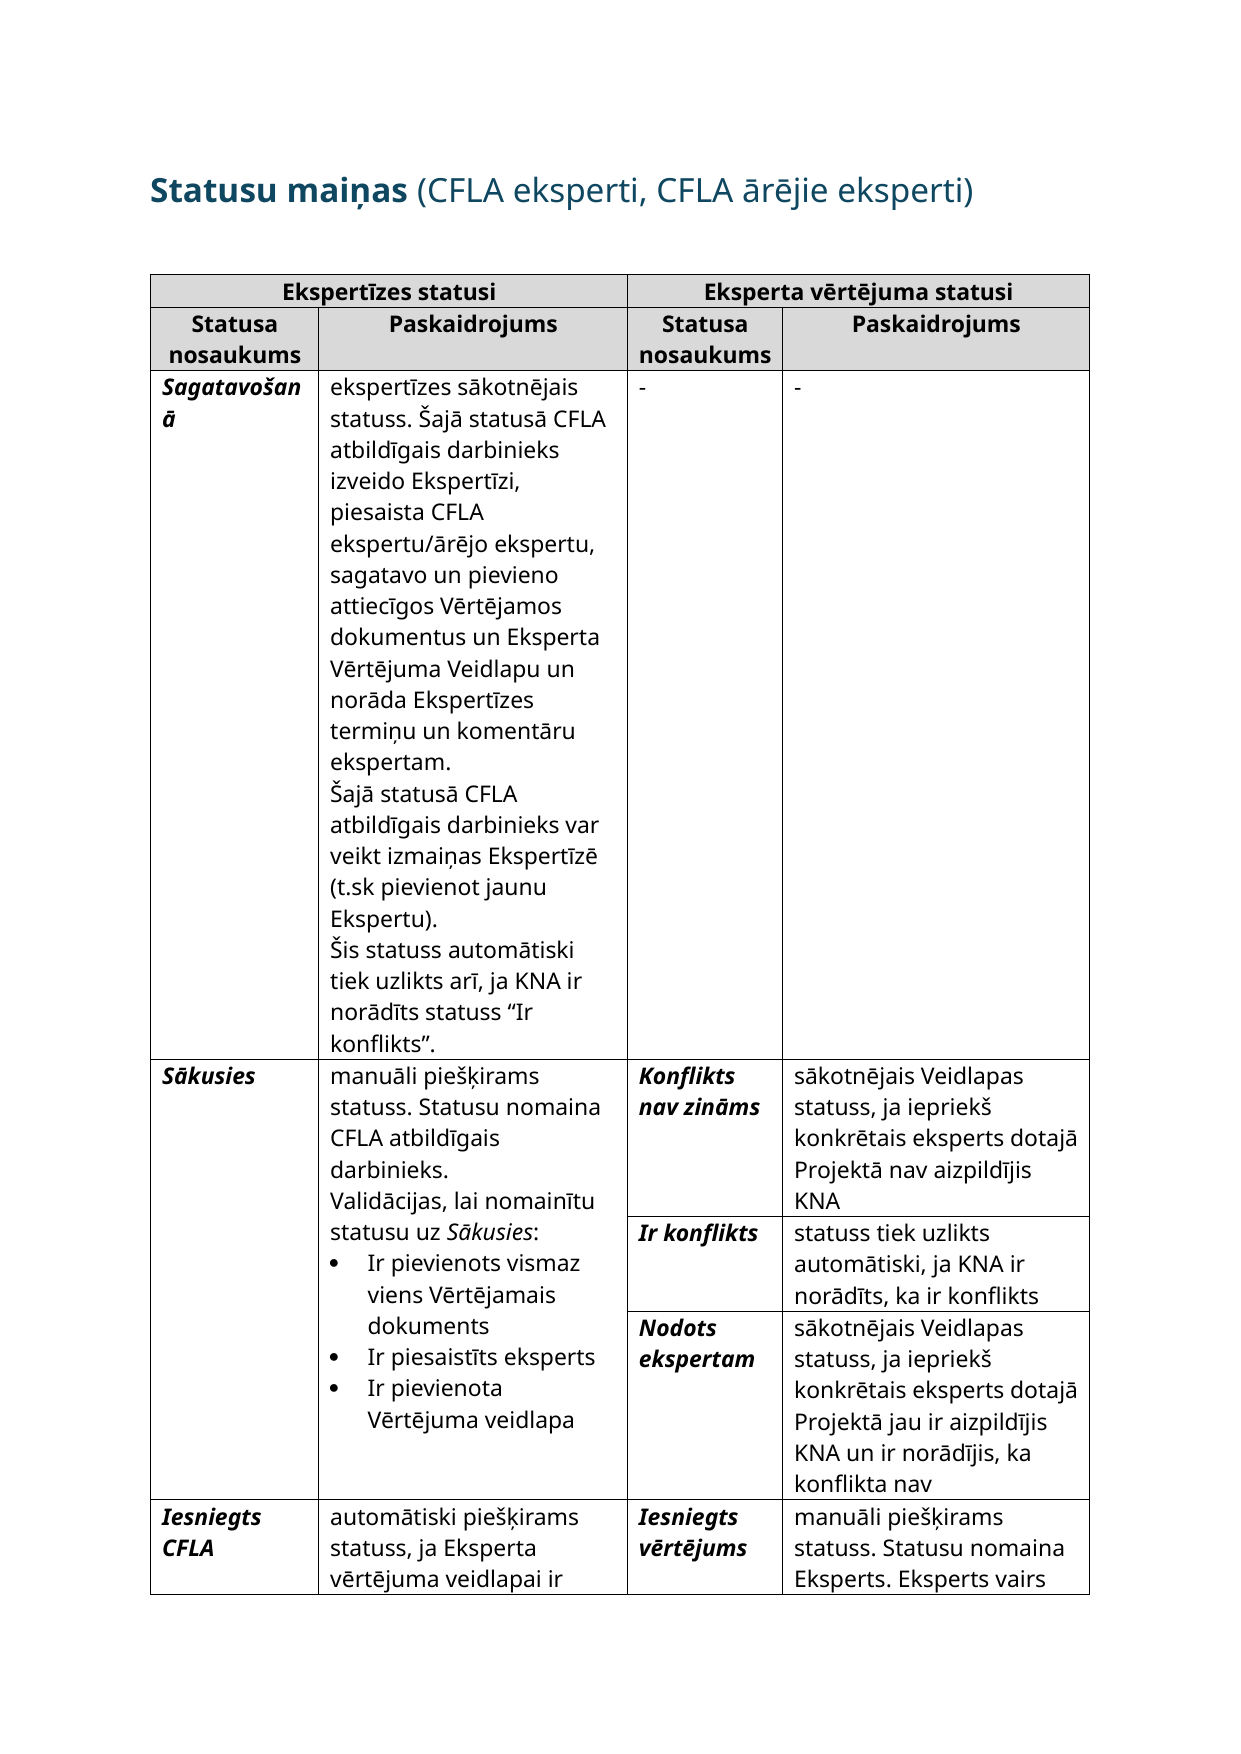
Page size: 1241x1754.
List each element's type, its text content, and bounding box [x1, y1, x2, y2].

table_cell Paskaidrojums [319, 308, 627, 370]
table_cell Statusa nosaukums [628, 308, 782, 370]
table_cell Ir konflikts [628, 1217, 782, 1311]
table_cell Paskaidrojums [783, 308, 1089, 370]
table_cell sākotnējais Veidlapas statuss, ja iepriekš konkrētais eksperts dotajā Projektā nav aizpildījis KNA [783, 1060, 1089, 1216]
table_cell manuāli piešķirams statuss. Statusu nomaina CFLA atbildīgais darbinieks. Validācijas, lai nomainītu statusu uz Sākusies: Ir pievienots vismaz viens Vērtējamais dokuments Ir piesaistīts eksperts Ir pievienota Vērtējuma veidlapa [319, 1060, 627, 1499]
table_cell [783, 1500, 1089, 1594]
table_cell statuss tiek uzlikts automātiski, ja KNA ir norādīts, ka ir konflikts [783, 1217, 1089, 1311]
text Statusu maiņas (CFLA eksperti, CFLA ārējie eksperti) [150, 167, 1090, 212]
table_cell Sākusies [151, 1060, 318, 1499]
table_cell Nodots ekspertam [628, 1312, 782, 1499]
table_cell ekspertīzes sākotnējais statuss. Šajā statusā CFLA atbildīgais darbinieks izveido Ekspertīzi, piesaista CFLA ekspertu/ārējo ekspertu, sagatavo un pievieno attiecīgos Vērtējamos dokumentus un Eksperta Vērtējuma Veidlapu un norāda Ekspertīzes termiņu un komentāru ekspertam. Šajā statusā CFLA atbildīgais darbinieks var veikt izmaiņas Ekspertīzē (t.sk pievienot jaunu Ekspertu). Šis statuss automātiski tiek uzlikts arī, ja KNA ir norādīts statuss “Ir konflikts”. [319, 371, 627, 1059]
table_cell Sagatavošanā [151, 371, 318, 1059]
table_cell sākotnējais Veidlapas statuss, ja iepriekš konkrētais eksperts dotajā Projektā jau ir aizpildījis KNA un ir norādījis, ka konflikta nav [783, 1312, 1089, 1499]
table_cell Iesniegts CFLA [151, 1500, 318, 1594]
table_header Eksperta vērtējuma statusi [628, 275, 1089, 307]
table_cell Statusa nosaukums [151, 308, 318, 370]
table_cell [319, 1500, 627, 1594]
table_cell Iesniegts vērtējums [628, 1500, 782, 1594]
table_cell Konflikts nav zināms [628, 1060, 782, 1216]
table_cell - [783, 371, 1089, 1059]
table_header Ekspertīzes statusi [151, 275, 627, 307]
table_cell - [628, 371, 782, 1059]
